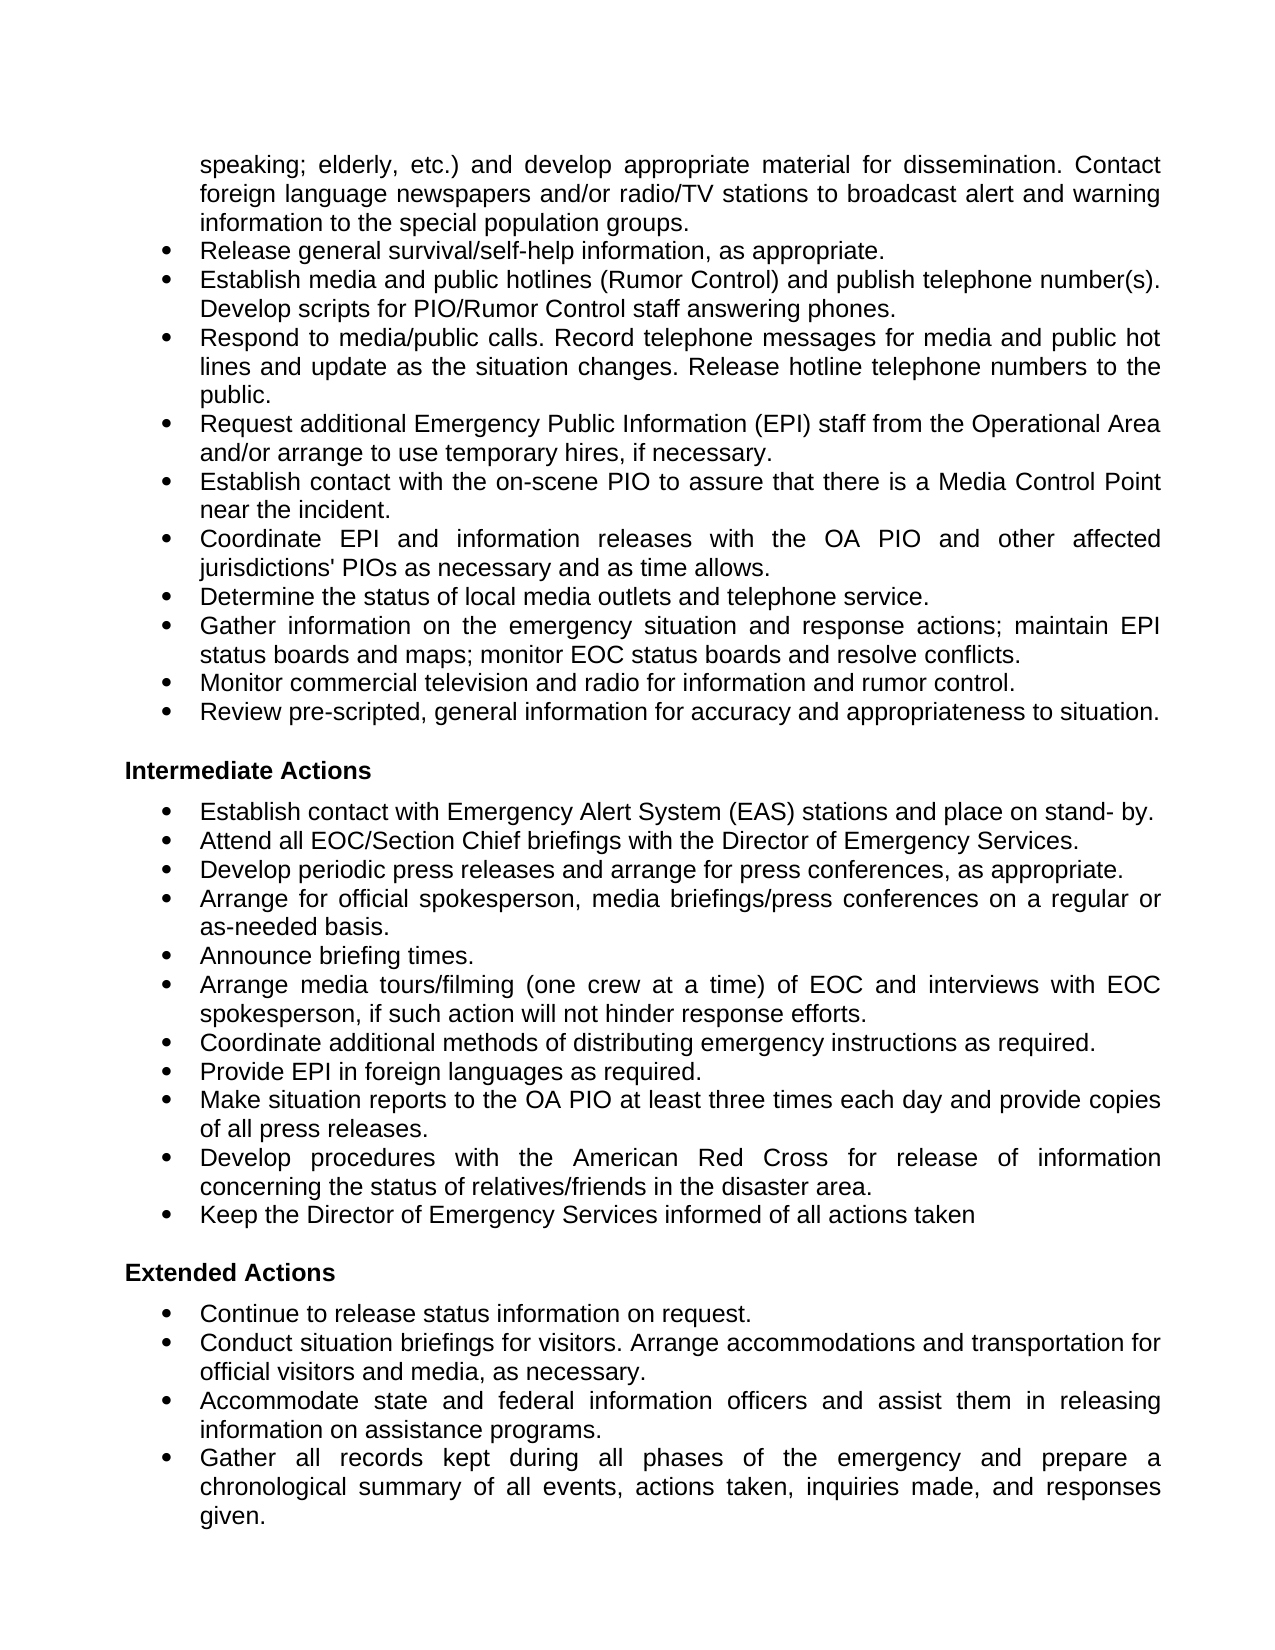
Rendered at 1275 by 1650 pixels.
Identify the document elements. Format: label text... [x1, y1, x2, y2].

list Accommodate state and federal information officers and assist them in releasing information on assistance programs. [162, 1386, 1162, 1443]
list Conduct situation briefings for visitors. Arrange accommodations and transportation for official visitors and media, as necessary. [162, 1328, 1162, 1386]
subtitle Extended Actions [124, 1258, 1162, 1287]
list Coordinate additional methods of distributing emergency instructions as required. [162, 1028, 1162, 1056]
list Attend all EOC/Section Chief briefings with the Director of Emergency Services. [162, 826, 1162, 855]
list Continue to release status information on request. [162, 1299, 1162, 1328]
list Gather all records kept during all phases of the emergency and prepare a chronological summary of all events, actions taken, inquiries made, and responses given. [162, 1443, 1162, 1530]
list Make situation reports to the OA PIO at least three times each day and provide copies of all press releases. [162, 1085, 1162, 1143]
list Announce briefing times. [162, 941, 1162, 970]
list Establish media and public hotlines (Rumor Control) and publish telephone number(s). Develop scripts for PIO/Rumor Control staff answering phones. [162, 265, 1162, 323]
list Review pre-scripted, general information for accuracy and appropriateness to situation. [162, 697, 1162, 726]
list Arrange for official spokesperson, media briefings/press conferences on a regular or as-needed basis. [162, 883, 1162, 941]
list Arrange media tours/filming (one crew at a time) of EOC and interviews with EOC spokesperson, if such action will not hinder response efforts. [162, 970, 1162, 1028]
list Provide EPI in foreign languages as required. [162, 1056, 1162, 1085]
list Respond to media/public calls. Record telephone messages for media and public hot lines and update as the situation changes. Release hotline telephone numbers to the public. [162, 323, 1162, 409]
list Establish contact with the on-scene PIO to assure that there is a Media Control Point near the incident. [162, 467, 1162, 524]
list Release general survival/self-help information, as appropriate. [162, 236, 1162, 265]
list Gather information on the emergency situation and response actions; maintain EPI status boards and maps; monitor EOC status boards and resolve conflicts. [162, 611, 1162, 668]
list Develop periodic press releases and arrange for press conferences, as appropriate. [162, 855, 1162, 883]
list Determine the status of local media outlets and telephone service. [162, 582, 1162, 611]
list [162, 150, 1162, 236]
list Coordinate EPI and information releases with the OA PIO and other affected jurisdictions' PIOs as necessary and as time allows. [162, 524, 1162, 582]
list Monitor commercial television and radio for information and rumor control. [162, 668, 1162, 697]
list Keep the Director of Emergency Services informed of all actions taken [162, 1201, 1162, 1229]
list Establish contact with Emergency Alert System (EAS) stations and place on stand- by. [162, 797, 1162, 826]
list Request additional Emergency Public Information (EPI) staff from the Operational Area and/or arrange to use temporary hires, if necessary. [162, 409, 1162, 467]
list Develop procedures with the American Red Cross for release of information concerning the status of relatives/friends in the disaster area. [162, 1143, 1162, 1201]
subtitle Intermediate Actions [124, 756, 1162, 784]
